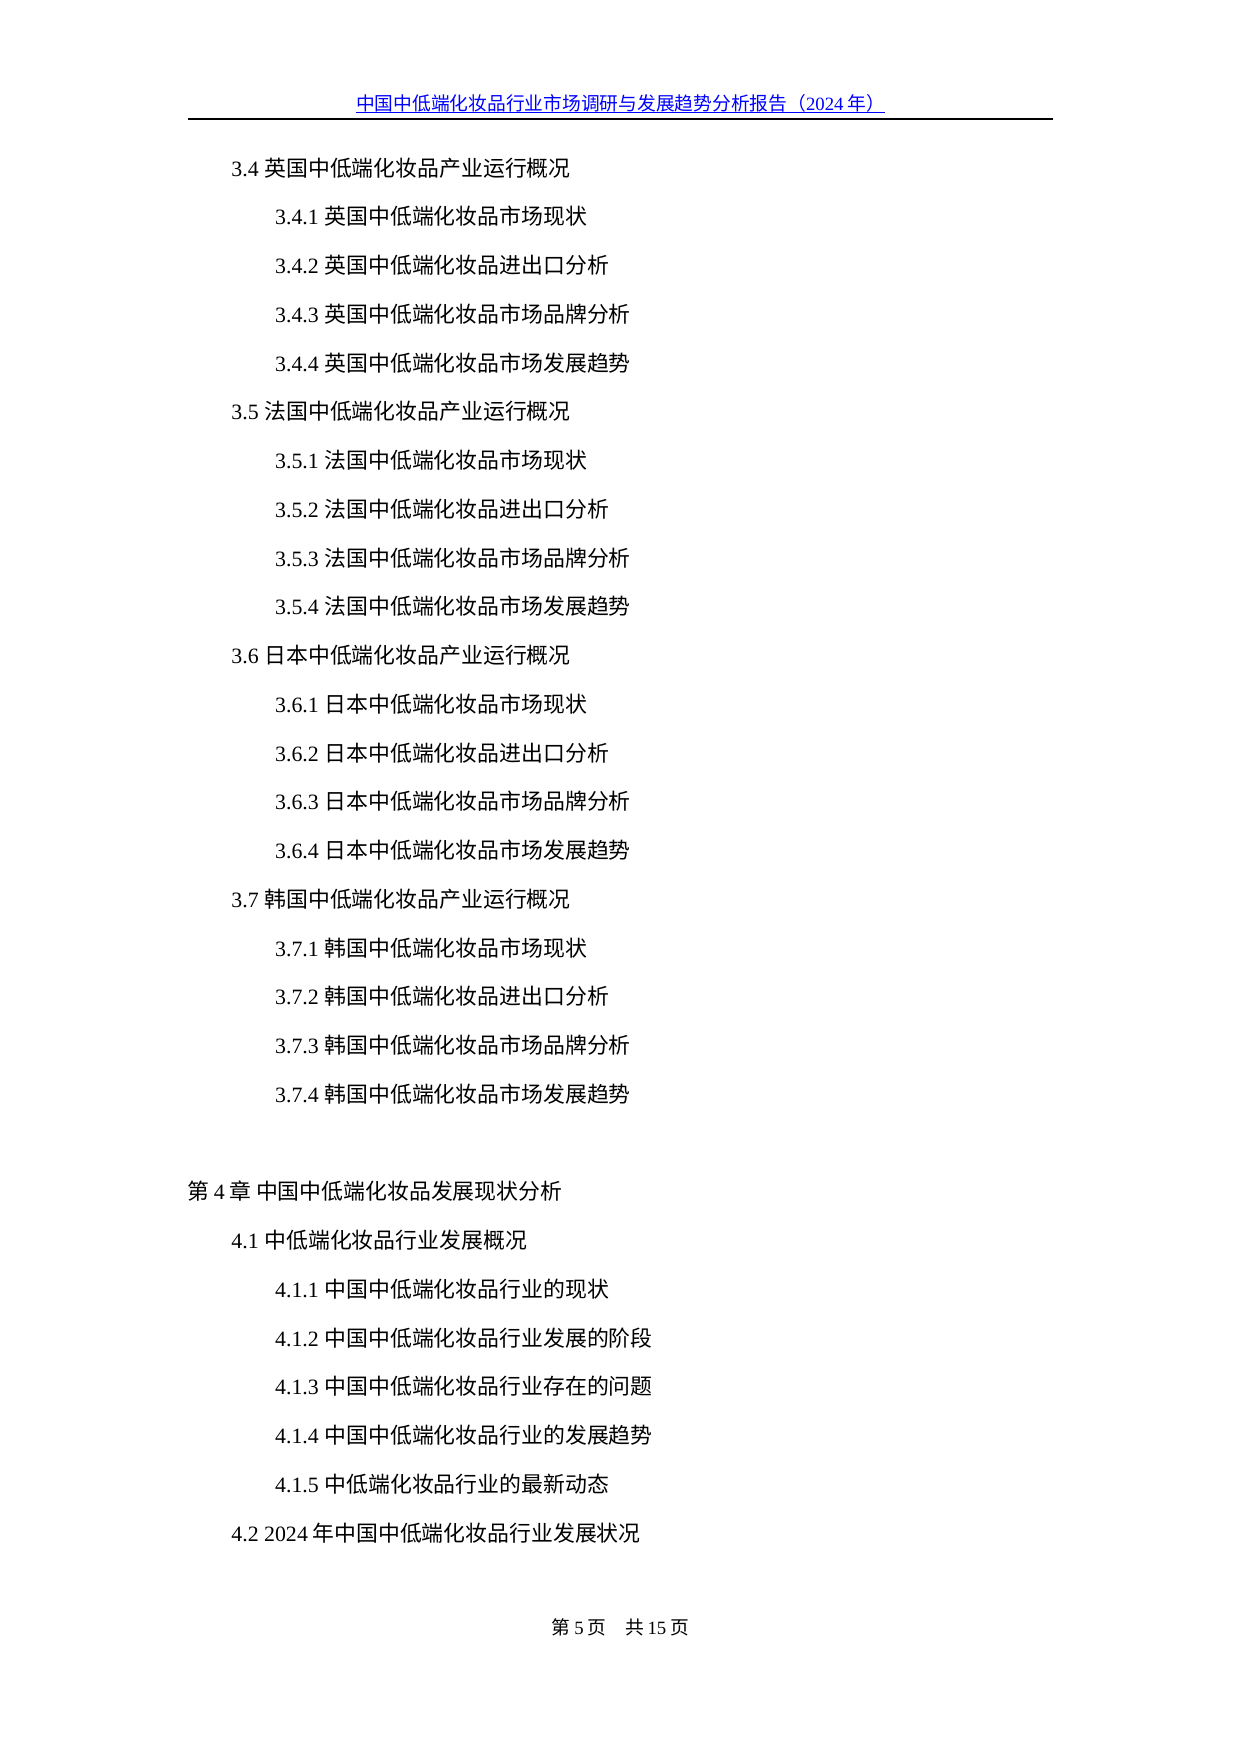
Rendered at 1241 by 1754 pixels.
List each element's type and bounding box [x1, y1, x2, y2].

text [187, 150, 1053, 1548]
